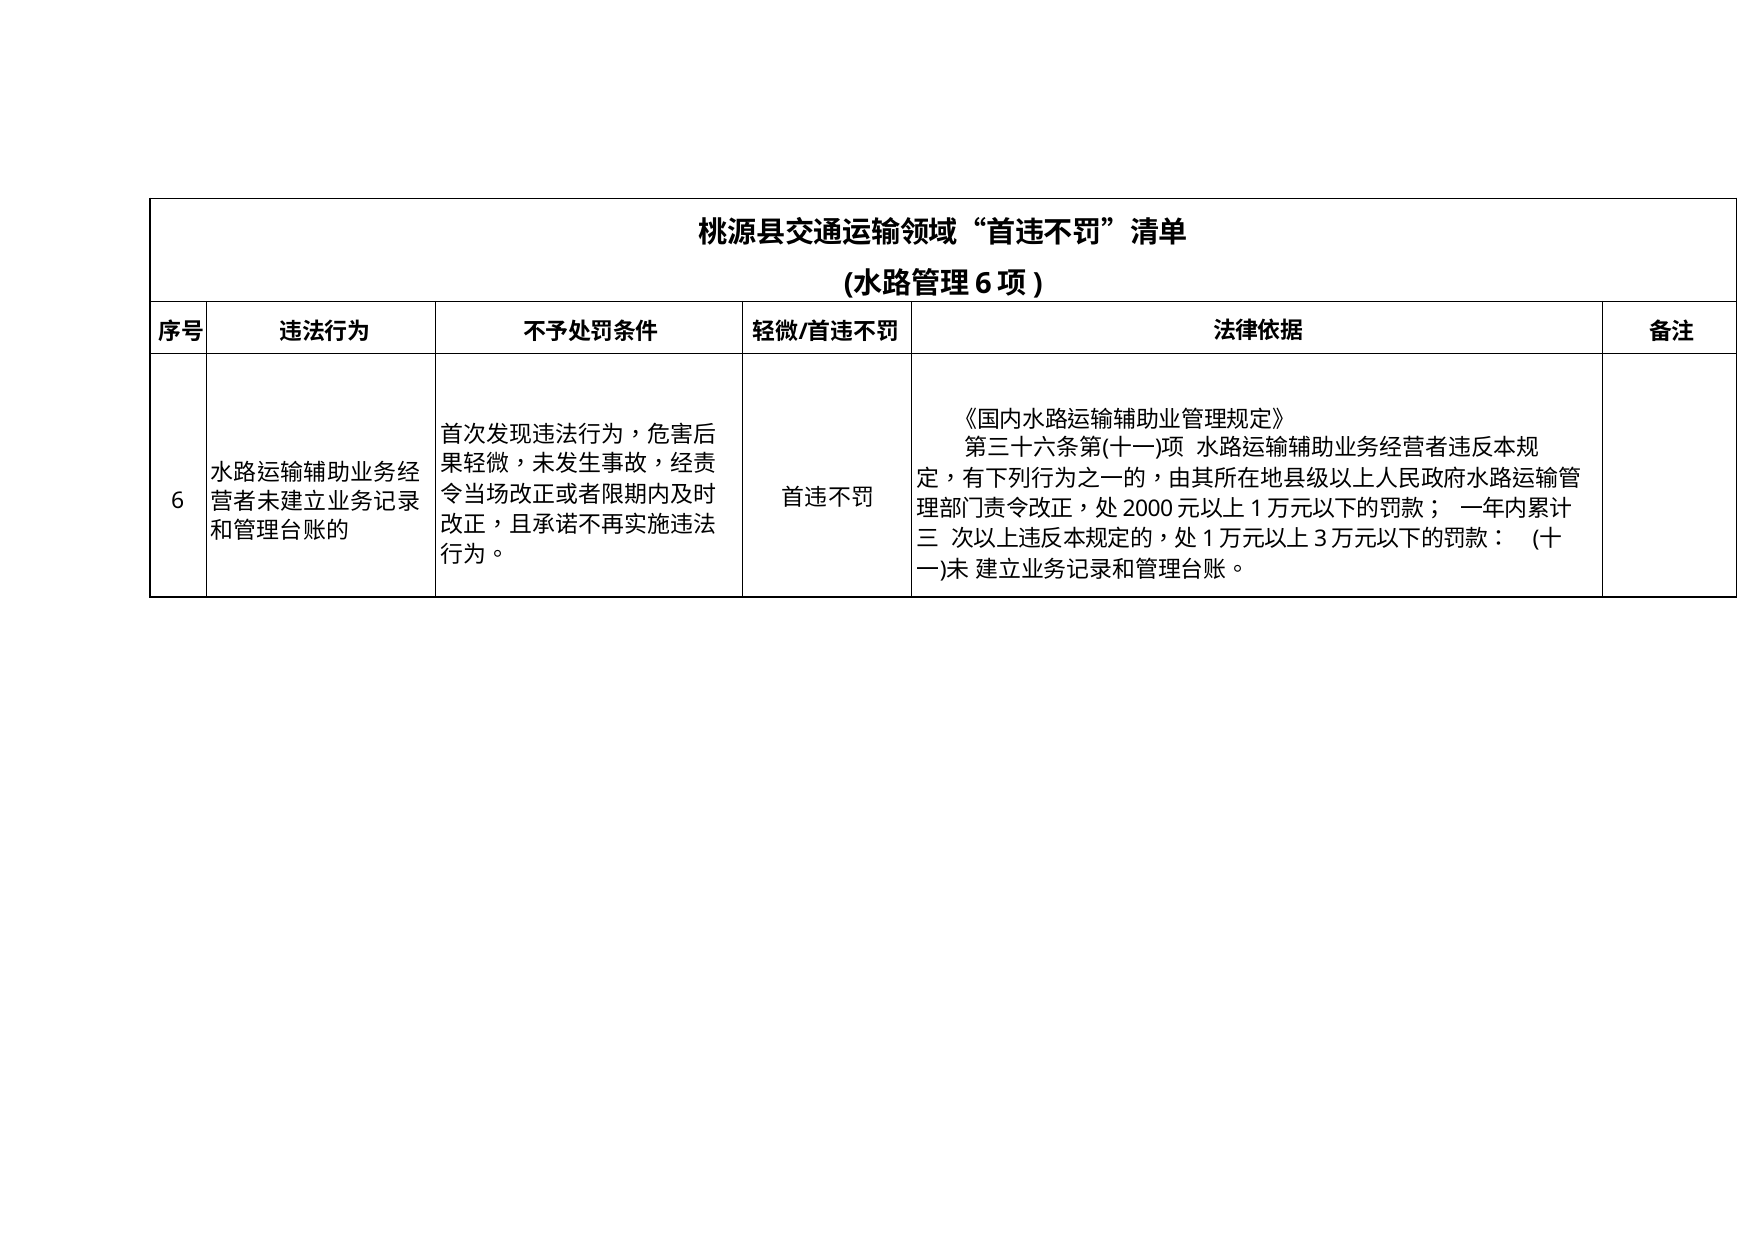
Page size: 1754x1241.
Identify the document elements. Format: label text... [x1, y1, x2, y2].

table_cell 法律依据 [912, 302, 1602, 353]
table_cell 不予处罚条件 [436, 302, 742, 353]
table_cell 首违不罚 [743, 354, 911, 596]
table_cell 6 [151, 354, 206, 596]
table_header 桃源县交通运输领域“首违不罚”清单 (水路管理6项 ) [151, 199, 1736, 301]
table_cell 轻微/首违不罚 [743, 302, 911, 353]
table_cell 《国内水路运输辅助业管理规定》 第三十六条第(十一)项 水路运输辅助业务经营者违反本规 定，有下列行为之一的，由其所在地县级以上人民政府水路运输管 理部门责令改正，处2000元以上1万元以下的罚款； 一年内累计三 次以上违反本规定的，处1万元以上3万元以下的罚款： (十一)未 建立业务记录和管理台账。 [912, 354, 1602, 596]
table_cell 序号 [151, 302, 206, 353]
table_cell 水路运输辅助业务经 营者未建立业务记录 和管理台账的 [207, 354, 435, 596]
table_cell [1603, 354, 1736, 596]
table_cell 违法行为 [207, 302, 435, 353]
table_cell 备注 [1603, 302, 1736, 353]
table_cell 首次发现违法行为，危害后 果轻微，未发生事故，经责 令当场改正或者限期内及时 改正，且承诺不再实施违法 行为。 [436, 354, 742, 596]
